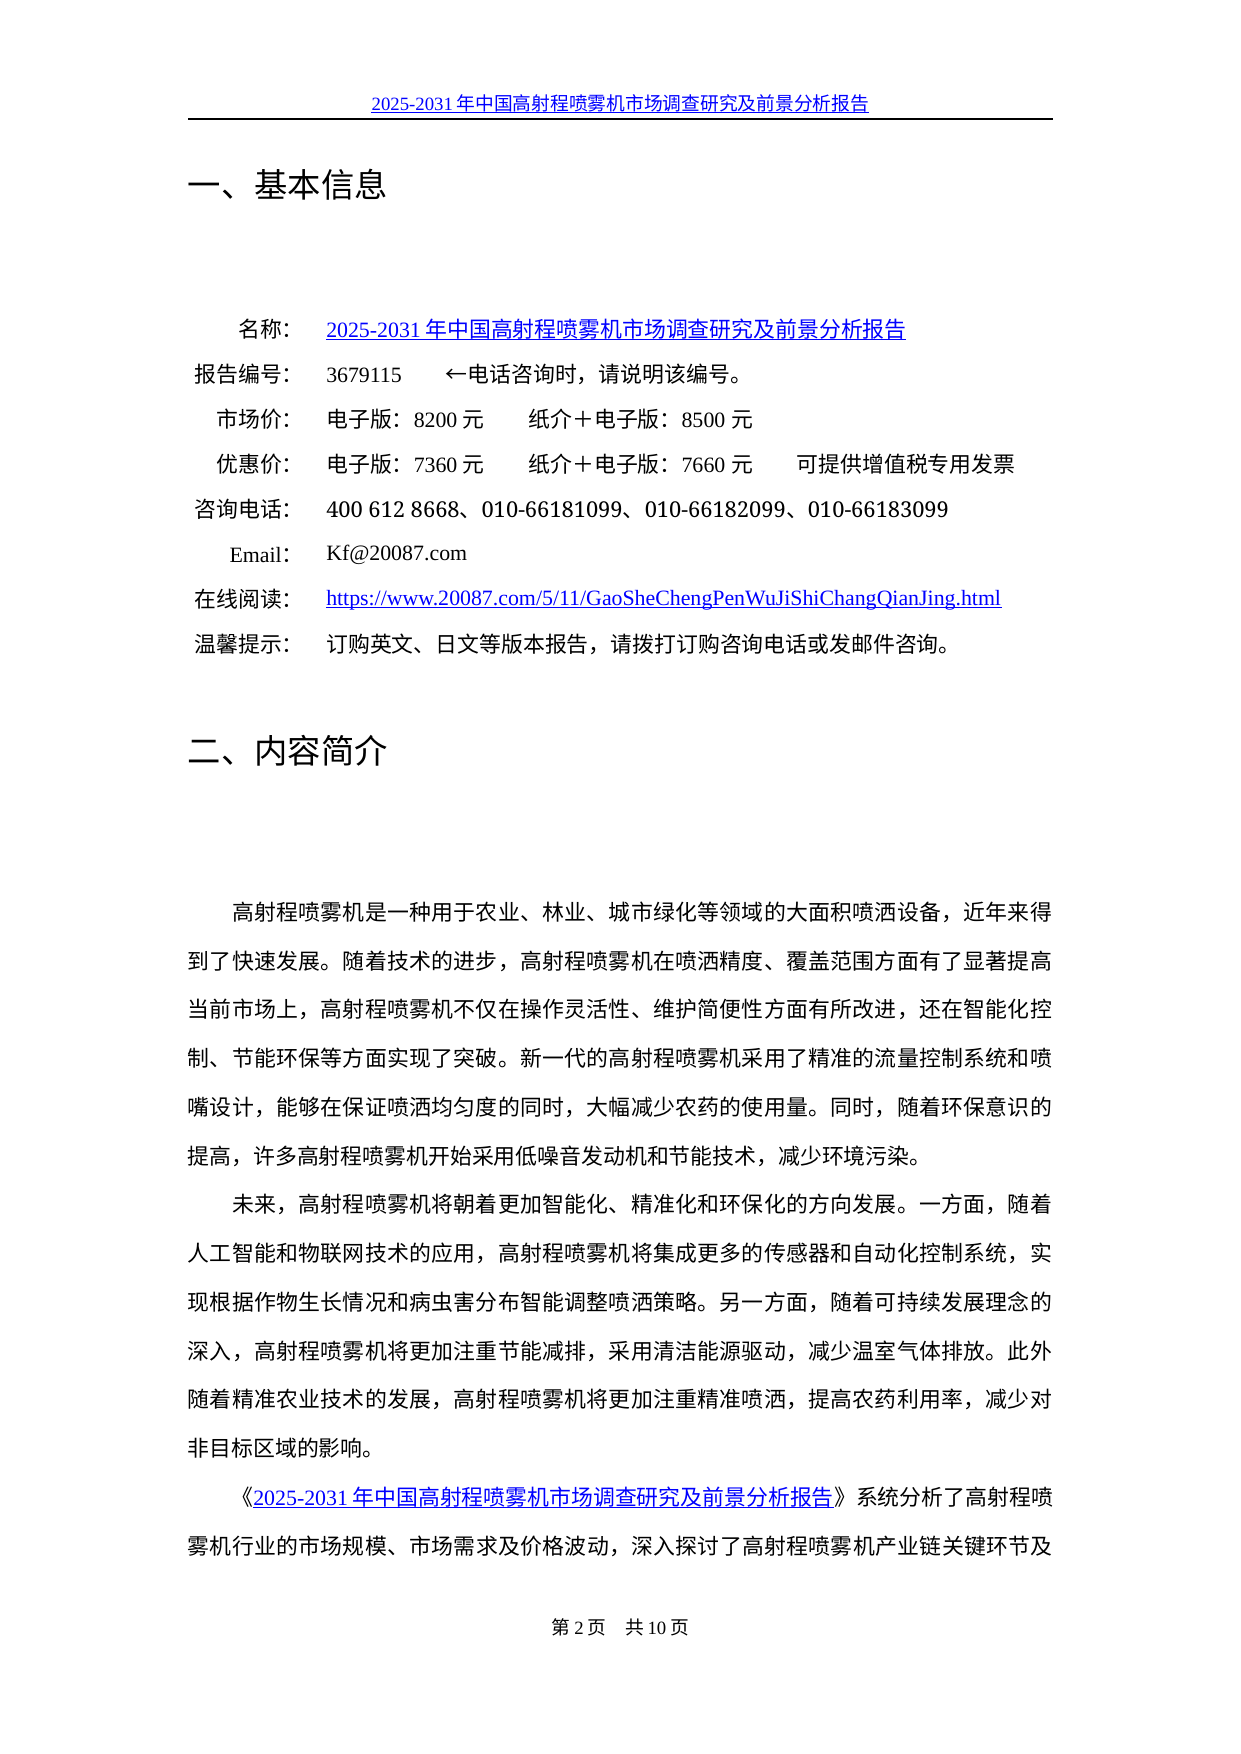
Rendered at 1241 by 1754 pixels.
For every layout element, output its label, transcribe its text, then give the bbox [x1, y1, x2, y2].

table_cell 400 612 8668、010-66181099、010-66182099、010-66183099 [315, 492, 1073, 537]
table_cell 电子版：8200 元 纸介＋电子版：8500 元 [315, 402, 1073, 447]
table_header 名称： [167, 312, 315, 357]
table_cell 3679115 ←电话咨询时，请说明该编号。 [315, 357, 1073, 402]
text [187, 894, 1053, 1561]
table_cell 咨询电话： [167, 492, 315, 537]
table_header 2025-2031年中国高射程喷雾机市场调查研究及前景分析报告 [315, 312, 1073, 357]
table_cell 电子版：7360 元 纸介＋电子版：7660 元 可提供增值税专用发票 [315, 447, 1073, 492]
table_cell 优惠价： [167, 447, 315, 492]
title 一、基本信息 [187, 150, 1053, 215]
table_cell 市场价： [167, 402, 315, 447]
table_cell 在线阅读： [167, 582, 315, 627]
table_cell 温馨提示： [167, 627, 315, 672]
table_cell Kf@20087.com [315, 537, 1073, 582]
table_cell [315, 582, 1073, 627]
table_cell Email： [167, 537, 315, 582]
table_cell 报告编号： [167, 357, 315, 402]
title 二、内容简介 [187, 717, 1053, 782]
table_cell 订购英文、日文等版本报告，请拨打订购咨询电话或发邮件咨询。 [315, 627, 1073, 672]
